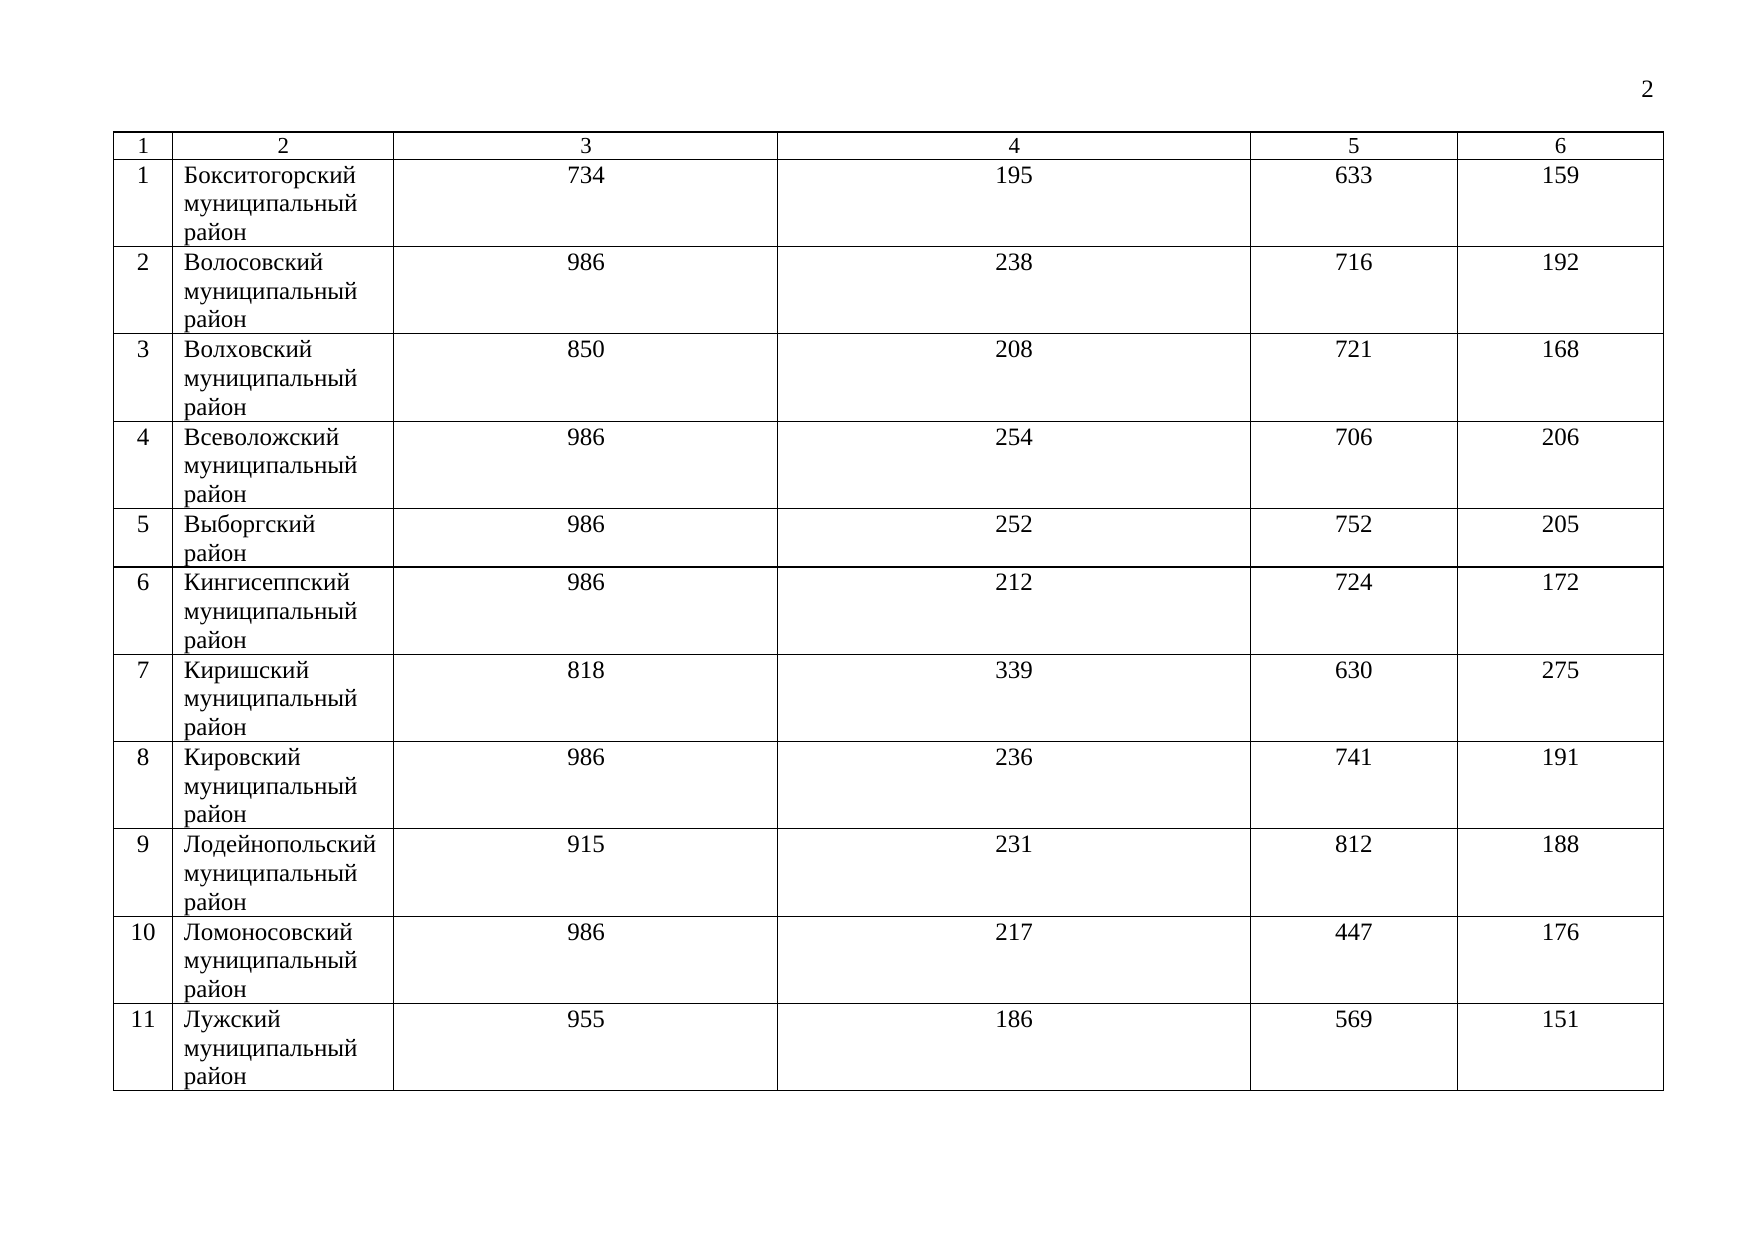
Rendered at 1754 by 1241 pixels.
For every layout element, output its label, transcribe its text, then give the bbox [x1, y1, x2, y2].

table_header 4 [778, 133, 1250, 159]
table_cell Выборгский район [173, 509, 393, 566]
table_cell 7 [114, 655, 172, 741]
table_cell Кингисеппский муниципальный район [173, 568, 393, 654]
table_cell 986 [394, 509, 777, 566]
table_cell 818 [394, 655, 777, 741]
table_cell 850 [394, 334, 777, 421]
table_cell 3 [114, 334, 172, 421]
table_header 5 [1251, 133, 1457, 159]
table_cell 208 [778, 334, 1250, 421]
table_cell 188 [1458, 829, 1663, 916]
table_cell 721 [1251, 334, 1457, 421]
table_cell 217 [778, 917, 1250, 1003]
table_cell 2 [114, 247, 172, 333]
table_cell 172 [1458, 568, 1663, 654]
table_cell 5 [114, 509, 172, 566]
table_cell 8 [114, 742, 172, 828]
table_cell 206 [1458, 422, 1663, 508]
table_cell 630 [1251, 655, 1457, 741]
table_cell 986 [394, 422, 777, 508]
table_cell 724 [1251, 568, 1457, 654]
table_cell Лужский муниципальный район [173, 1004, 393, 1090]
table_cell 986 [394, 568, 777, 654]
table_cell 741 [1251, 742, 1457, 828]
table_cell 4 [114, 422, 172, 508]
table_cell Лодейнопольский муниципальный район [173, 829, 393, 916]
table_cell Кировский муниципальный район [173, 742, 393, 828]
table_cell 339 [778, 655, 1250, 741]
table_cell 10 [114, 917, 172, 1003]
table_cell 231 [778, 829, 1250, 916]
table_cell 955 [394, 1004, 777, 1090]
table_cell 212 [778, 568, 1250, 654]
table_cell 176 [1458, 917, 1663, 1003]
table_cell 205 [1458, 509, 1663, 566]
table_cell 633 [1251, 160, 1457, 246]
table_cell 238 [778, 247, 1250, 333]
table_cell Волховский муниципальный район [173, 334, 393, 421]
table_cell Волосовский муниципальный район [173, 247, 393, 333]
table_cell 986 [394, 742, 777, 828]
table_cell Киришский муниципальный район [173, 655, 393, 741]
table_cell 254 [778, 422, 1250, 508]
table_cell 447 [1251, 917, 1457, 1003]
table_cell 236 [778, 742, 1250, 828]
table_header 6 [1458, 133, 1663, 159]
table_cell 192 [1458, 247, 1663, 333]
table_cell Бокситогорский муниципальный район [173, 160, 393, 246]
table_cell 569 [1251, 1004, 1457, 1090]
table_header 2 [173, 133, 393, 159]
table_cell 11 [114, 1004, 172, 1090]
table_header 1 [114, 133, 172, 159]
table_cell 168 [1458, 334, 1663, 421]
table_cell 9 [114, 829, 172, 916]
table_cell 1 [114, 160, 172, 246]
table_header 3 [394, 133, 777, 159]
table_cell 915 [394, 829, 777, 916]
table_cell 752 [1251, 509, 1457, 566]
table_cell 812 [1251, 829, 1457, 916]
table_cell 186 [778, 1004, 1250, 1090]
table_cell 986 [394, 247, 777, 333]
table_cell 151 [1458, 1004, 1663, 1090]
table_cell Всеволожский муниципальный район [173, 422, 393, 508]
table_cell Ломоносовский муниципальный район [173, 917, 393, 1003]
table_cell 195 [778, 160, 1250, 246]
table_cell 191 [1458, 742, 1663, 828]
table_cell 252 [778, 509, 1250, 566]
table_cell 159 [1458, 160, 1663, 246]
table_cell 986 [394, 917, 777, 1003]
table_cell 275 [1458, 655, 1663, 741]
table_cell 6 [114, 568, 172, 654]
table_cell 716 [1251, 247, 1457, 333]
table_cell 706 [1251, 422, 1457, 508]
table_cell 734 [394, 160, 777, 246]
